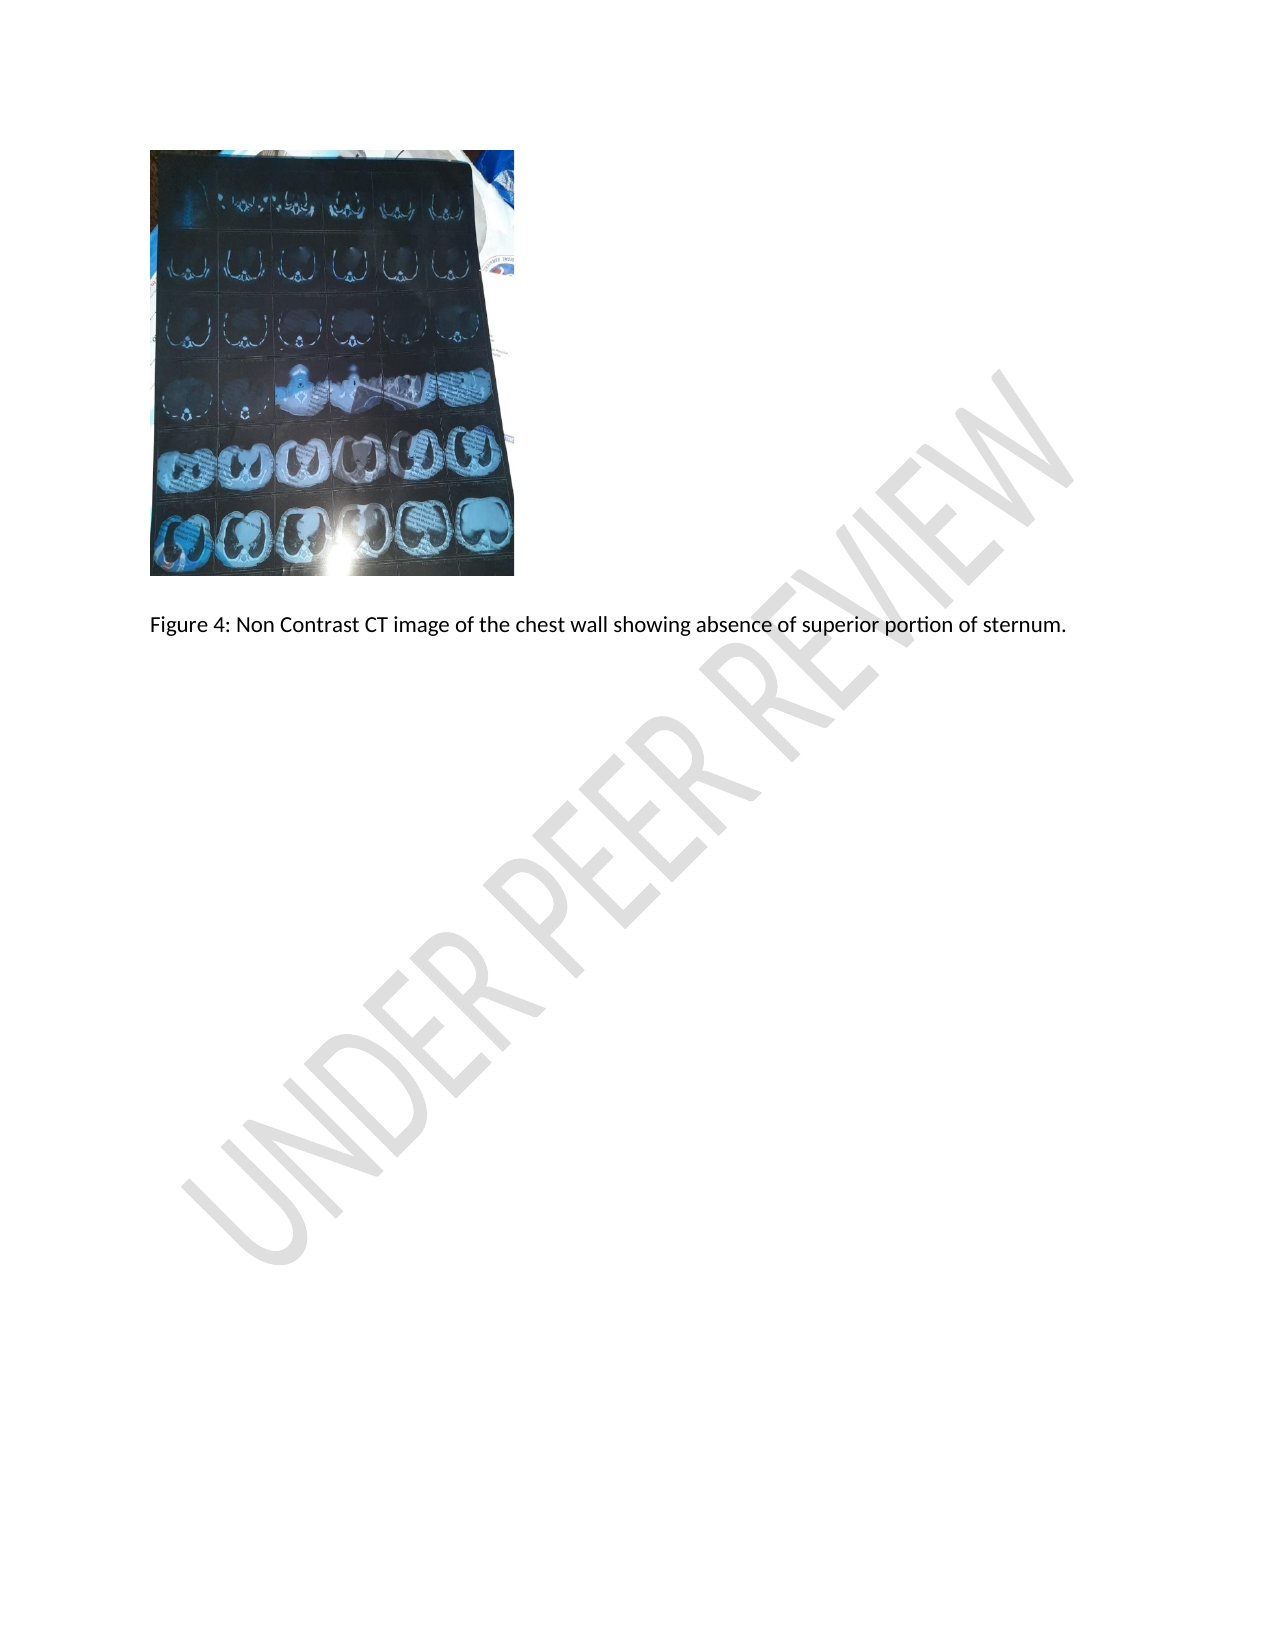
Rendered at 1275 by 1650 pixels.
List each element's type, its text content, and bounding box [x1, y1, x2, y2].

picture [150, 150, 515, 576]
text Figure 4: Non Contrast CT image of the chest wall showing absence of superior portion of sternum. [150, 610, 1125, 638]
